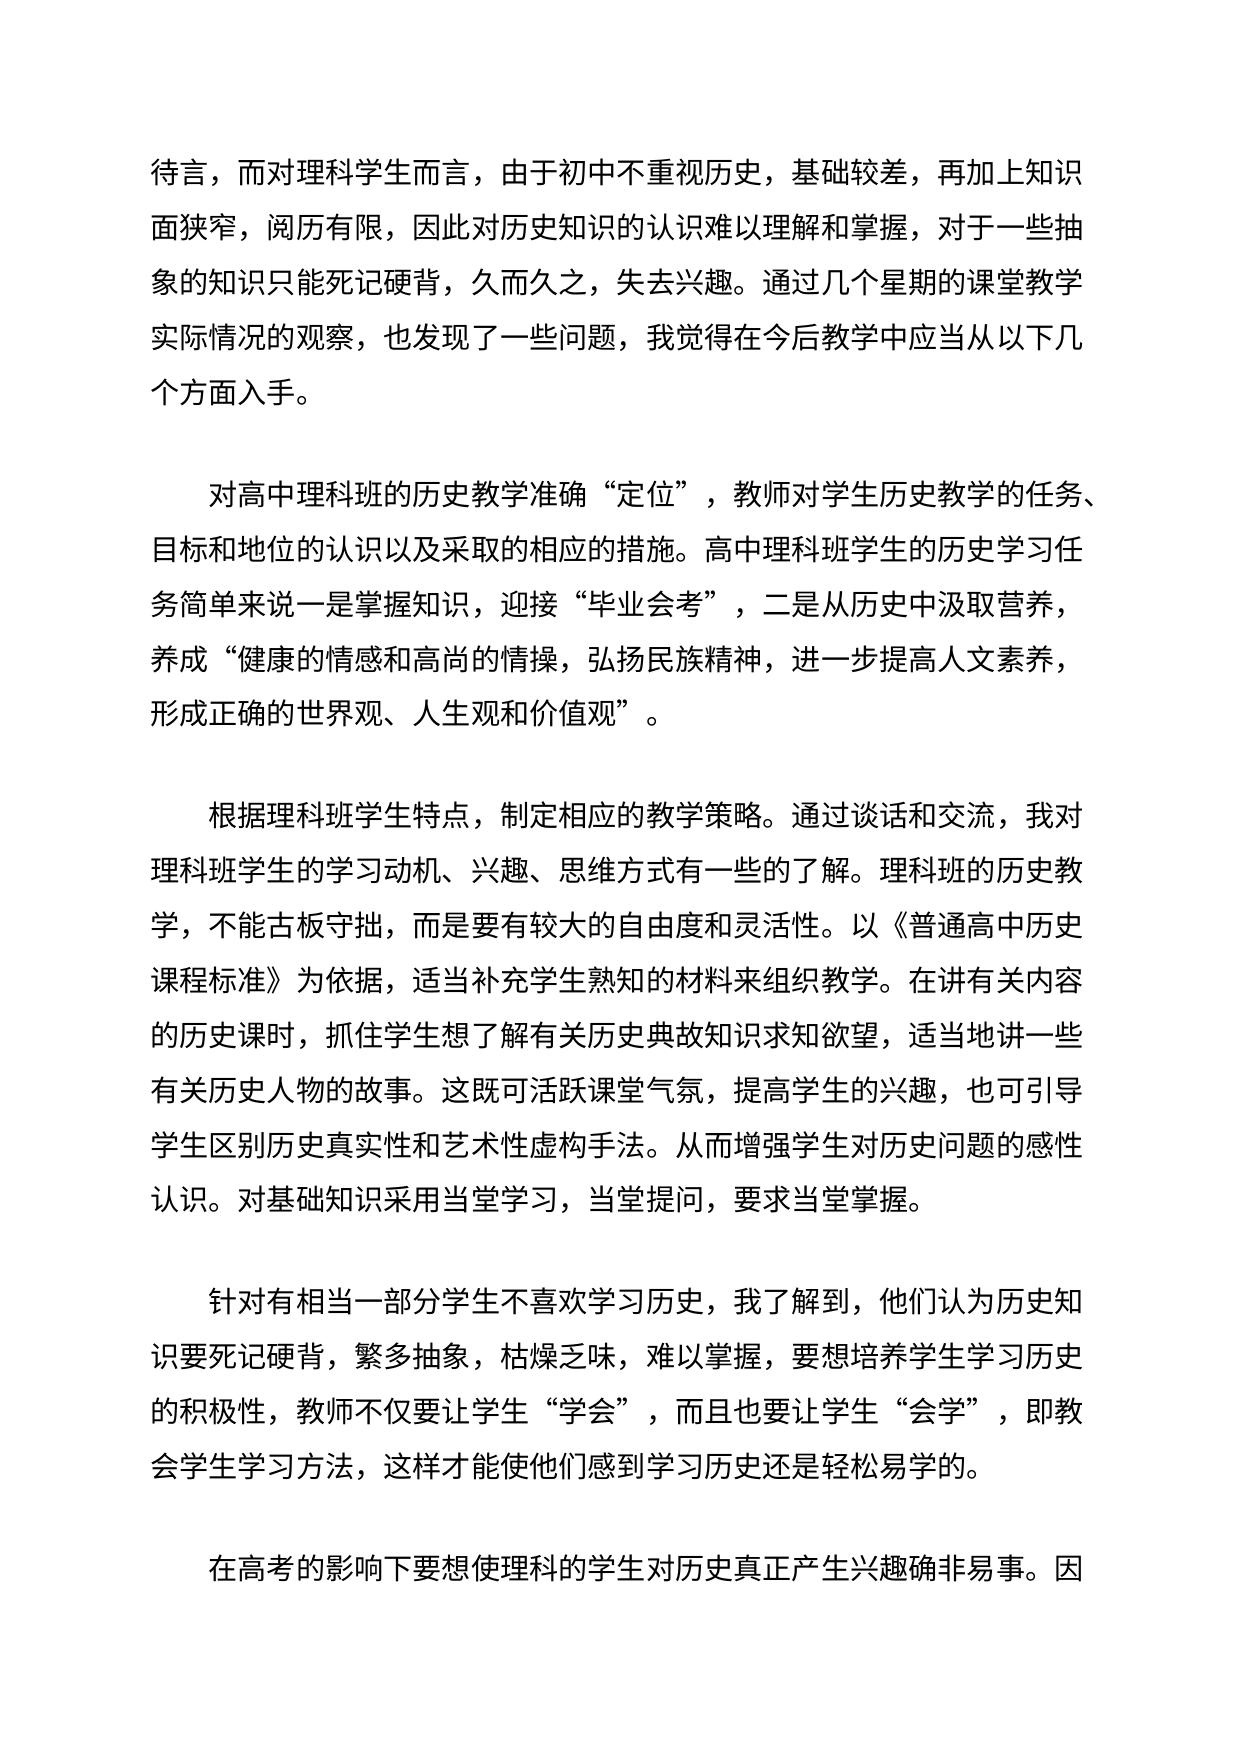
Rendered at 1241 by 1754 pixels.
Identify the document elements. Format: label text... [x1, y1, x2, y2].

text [150, 1545, 1090, 1587]
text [150, 150, 1090, 412]
text 针对有相当一部分学生不喜欢学习历史，我了解到，他们认为历史知识要死记硬背，繁多抽象，枯燥乏味，难以掌握，要想培养学生学习历史的积极性，教师不仅要让学生“学会”，而且也要让学生“会学”，即教会学生学习方法，这样才能使他们感到学习历史还是轻松易学的。 [150, 1279, 1090, 1486]
text 根据理科班学生特点，制定相应的教学策略。通过谈话和交流，我对理科班学生的学习动机、兴趣、思维方式有一些的了解。理科班的历史教学，不能古板守拙，而是要有较大的自由度和灵活性。以《普通高中历史课程标准》为依据，适当补充学生熟知的材料来组织教学。在讲有关内容的历史课时，抓住学生想了解有关历史典故知识求知欲望，适当地讲一些有关历史人物的故事。这既可活跃课堂气氛，提高学生的兴趣，也可引导学生区别历史真实性和艺术性虚构手法。从而增强学生对历史问题的感性认识。对基础知识采用当堂学习，当堂提问，要求当堂掌握。 [150, 793, 1090, 1219]
text 对高中理科班的历史教学准确“定位”，教师对学生历史教学的任务、目标和地位的认识以及采取的相应的措施。高中理科班学生的历史学习任务简单来说一是掌握知识，迎接“毕业会考”，二是从历史中汲取营养，养成“健康的情感和高尚的情操，弘扬民族精神，进一步提高人文素养，形成正确的世界观、人生观和价值观”。 [150, 471, 1090, 733]
